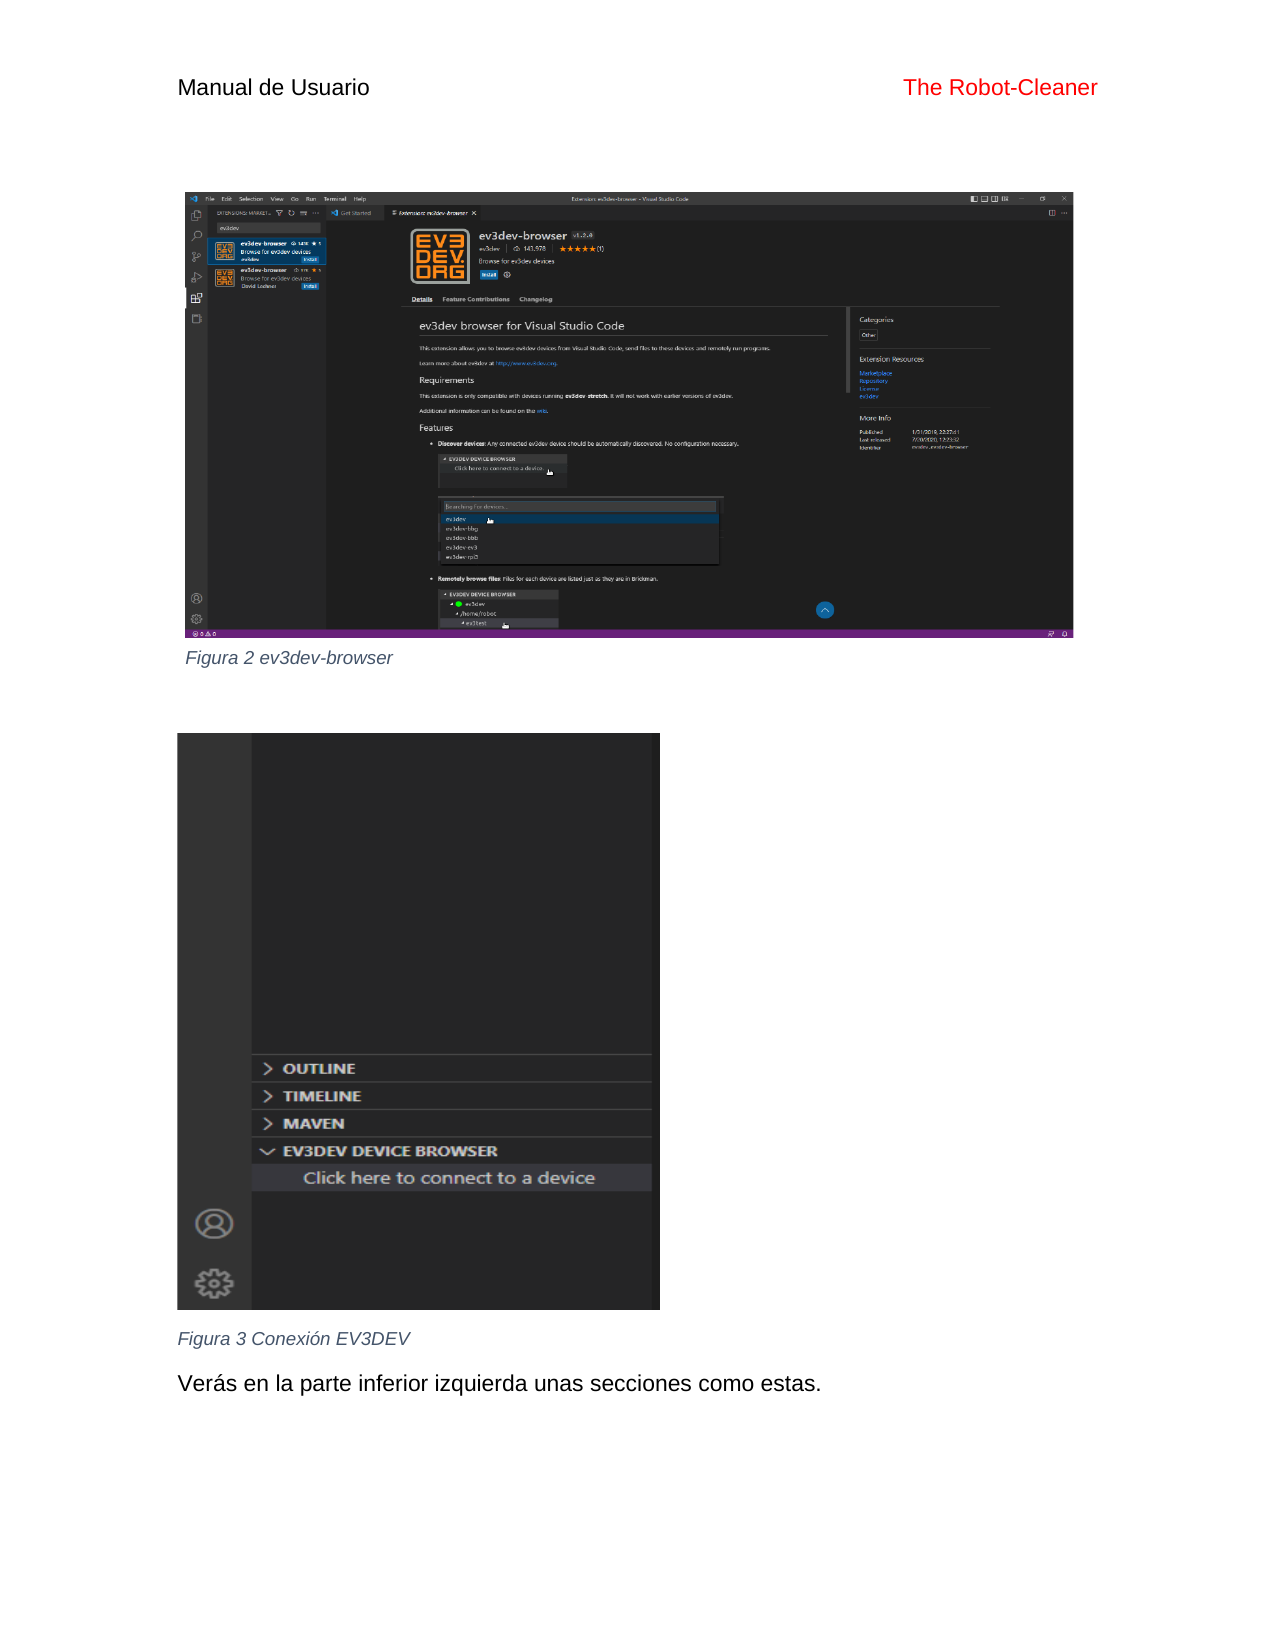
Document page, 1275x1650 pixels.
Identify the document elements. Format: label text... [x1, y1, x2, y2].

text Verás en la parte inferior izquierda unas secciones como estas. [177, 1370, 1107, 1397]
picture [177, 733, 660, 1310]
picture [185, 192, 1074, 638]
